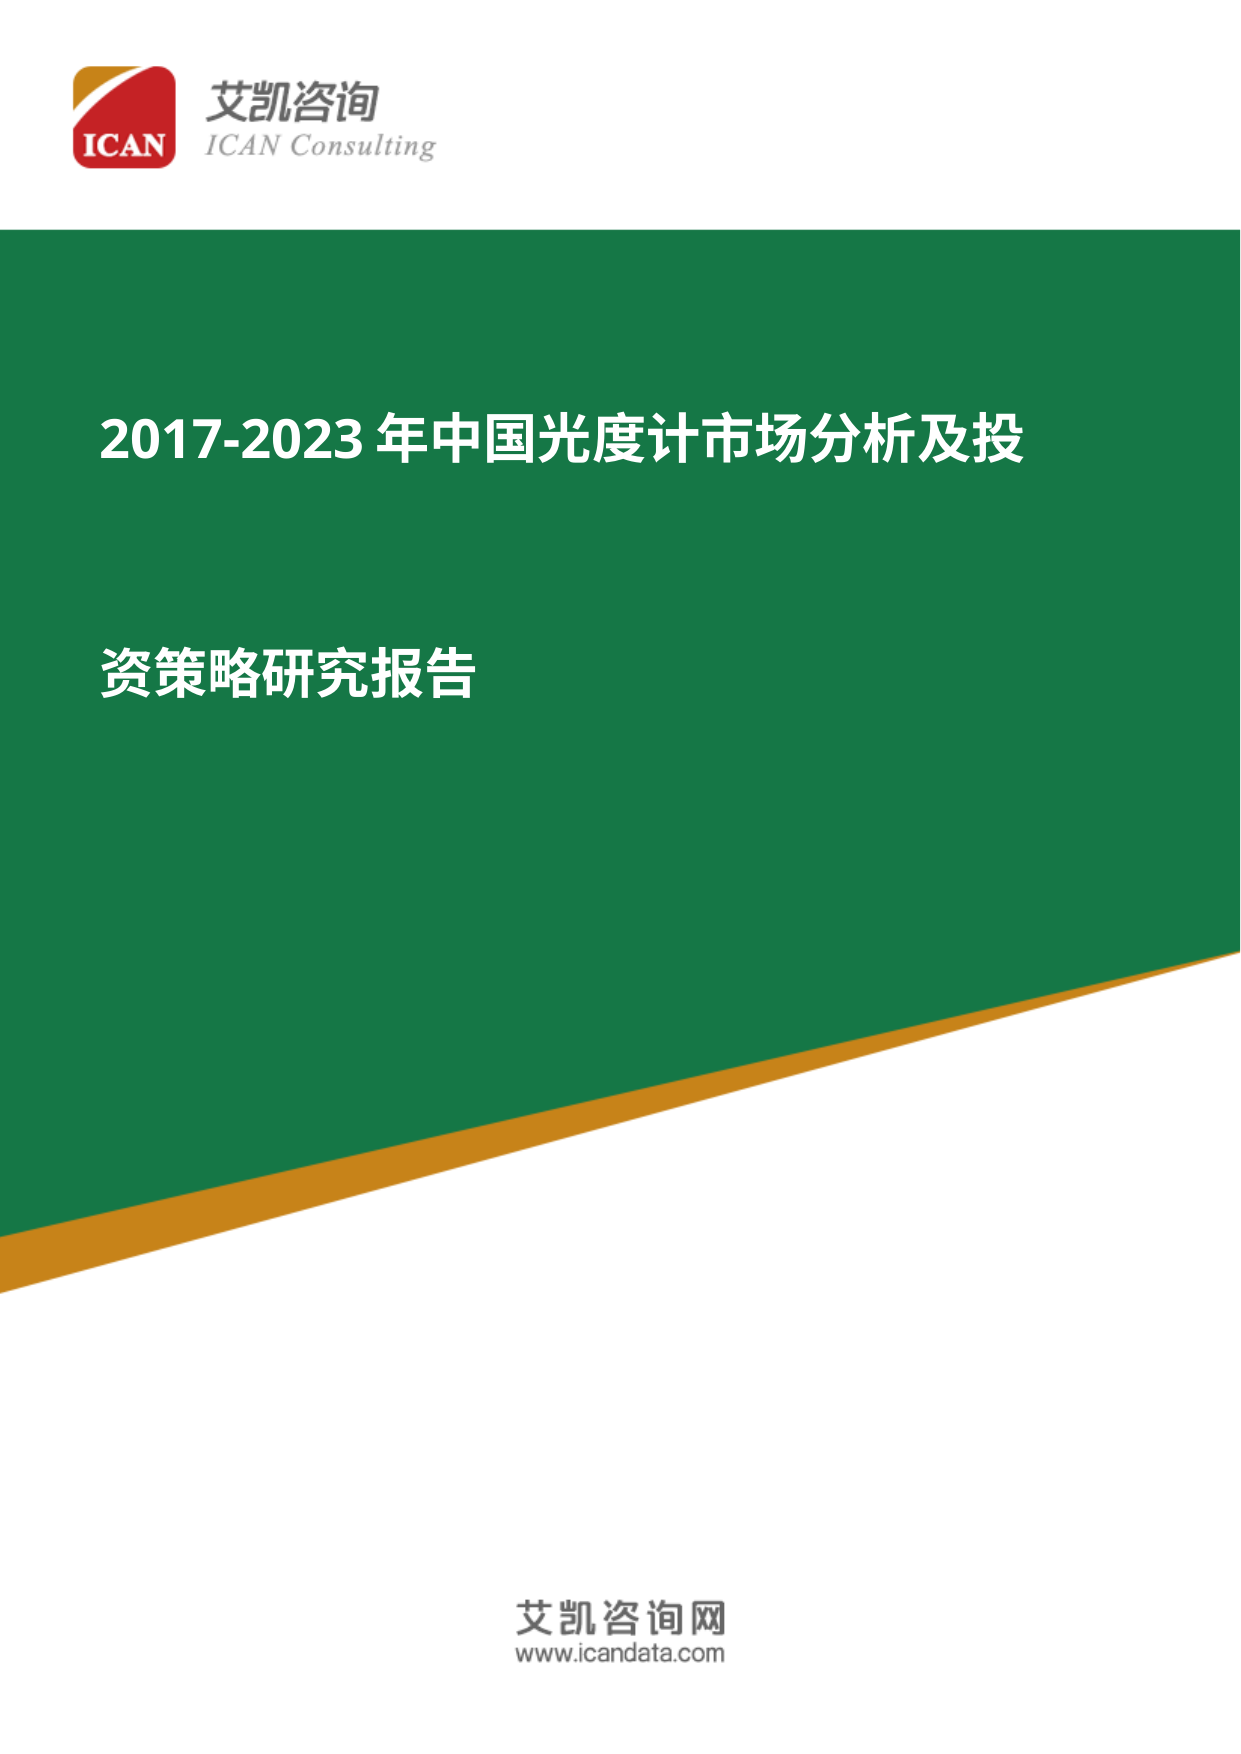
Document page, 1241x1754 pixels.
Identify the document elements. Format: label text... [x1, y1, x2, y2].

subtitle 2017-2023年中国光度计市场分析及投资策略研究报告 [99, 386, 1053, 718]
picture [0, 5, 1241, 1754]
